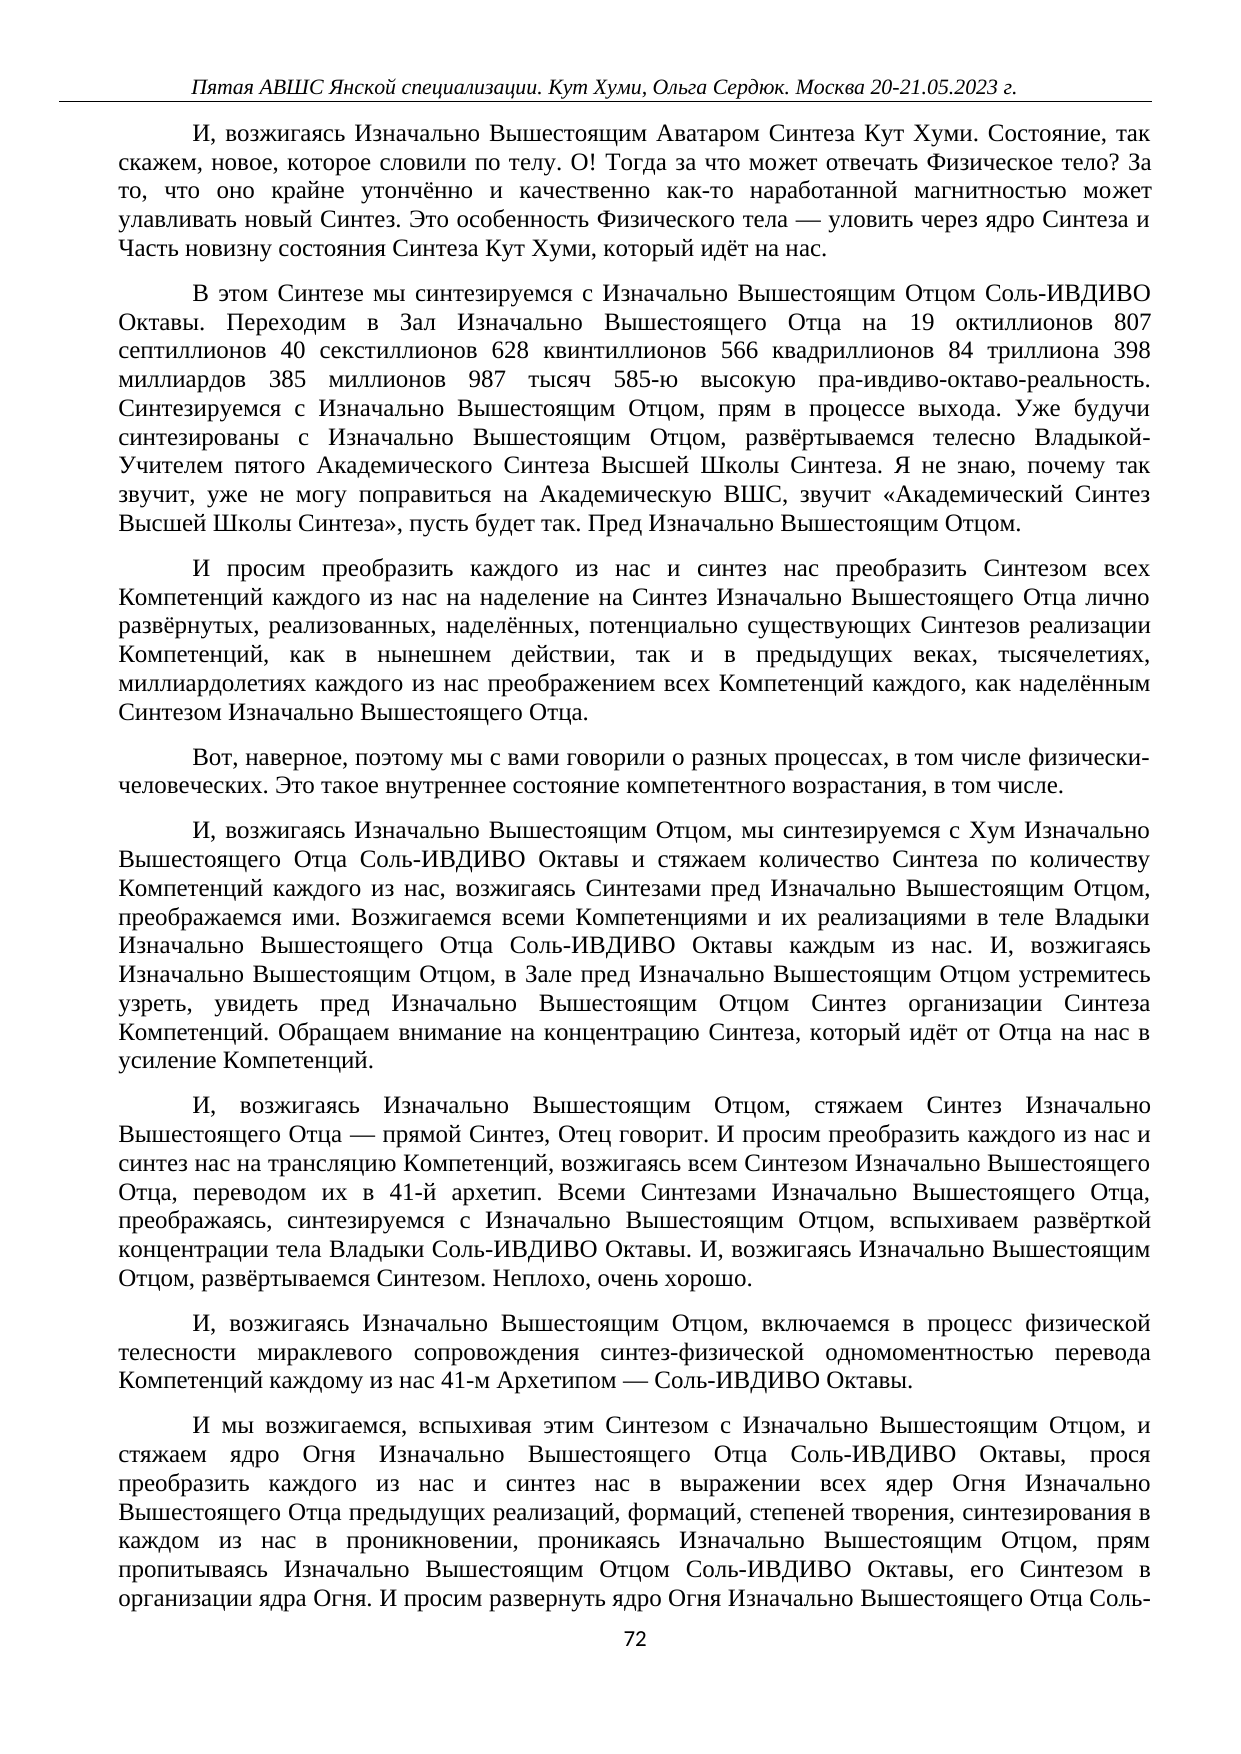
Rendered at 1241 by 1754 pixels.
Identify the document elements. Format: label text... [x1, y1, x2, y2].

text Вот, наверное, поэтому мы с вами говорили о разных процессах, в том числе физически-человеческих. Это такое внутреннее состояние компетентного возрастания, в том числе. [118, 742, 1152, 799]
text И просим преобразить каждого из нас и синтез нас преобразить Синтезом всех Компетенций каждого из нас на наделение на Синтез Изначально Вышестоящего Отца лично развёрнутых, реализованных, наделённых, потенциально существующих Синтезов реализации Компетенций, как в нынешнем действии, так и в предыдущих веках, тысячелетиях, миллиардолетиях каждого из нас преображением всех Компетенций каждого, как наделённым Синтезом Изначально Вышестоящего Отца. [118, 553, 1152, 726]
text И, возжигаясь Изначально Вышестоящим Аватаром Синтеза Кут Хуми. Состояние, так скажем, новое, которое словили по телу. О! Тогда за что может отвечать Физическое тело? За то, что оно крайне утончённо и качественно как-то наработанной магнитностью может улавливать новый Синтез. Это особенность Физического тела — уловить через ядро Синтеза и Часть новизну состояния Синтеза Кут Хуми, который идёт на нас. [118, 118, 1152, 262]
text В этом Синтезе мы синтезируемся с Изначально Вышестоящим Отцом Соль-ИВДИВО Октавы. Переходим в Зал Изначально Вышестоящего Отца на 19 октиллионов 807 септиллионов 40 секстиллионов 628 квинтиллионов 566 квадриллионов 84 триллиона 398 миллиардов 385 миллионов 987 тысяч 585-ю высокую пра-ивдиво-октаво-реальность. Синтезируемся с Изначально Вышестоящим Отцом, прям в процессе выхода. Уже будучи синтезированы с Изначально Вышестоящим Отцом, развёртываемся телесно Владыкой-Учителем пятого Академического Синтеза Высшей Школы Синтеза. Я не знаю, почему так звучит, уже не могу поправиться на Академическую ВШС, звучит «Академический Синтез Высшей Школы Синтеза», пусть будет так. Пред Изначально Вышестоящим Отцом. [118, 278, 1152, 537]
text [118, 1411, 1152, 1612]
text И, возжигаясь Изначально Вышестоящим Отцом, включаемся в процесс физической телесности мираклевого сопровождения синтез-физической одномоментностью перевода Компетенций каждому из нас 41-м Архетипом — Соль-ИВДИВО Октавы. [118, 1308, 1152, 1394]
text И, возжигаясь Изначально Вышестоящим Отцом, мы синтезируемся с Хум Изначально Вышестоящего Отца Соль-ИВДИВО Октавы и стяжаем количество Синтеза по количеству Компетенций каждого из нас, возжигаясь Синтезами пред Изначально Вышестоящим Отцом, преображаемся ими. Возжигаемся всеми Компетенциями и их реализациями в теле Владыки Изначально Вышестоящего Отца Соль-ИВДИВО Октавы каждым из нас. И, возжигаясь Изначально Вышестоящим Отцом, в Зале пред Изначально Вышестоящим Отцом устремитесь узреть, увидеть пред Изначально Вышестоящим Отцом Синтез организации Синтеза Компетенций. Обращаем внимание на концентрацию Синтеза, который идёт от Отца на нас в усиление Компетенций. [118, 816, 1152, 1074]
text И, возжигаясь Изначально Вышестоящим Отцом, стяжаем Синтез Изначально Вышестоящего Отца — прямой Синтез, Отец говорит. И просим преобразить каждого из нас и синтез нас на трансляцию Компетенций, возжигаясь всем Синтезом Изначально Вышестоящего Отца, переводом их в 41-й архетип. Всеми Синтезами Изначально Вышестоящего Отца, преображаясь, синтезируемся с Изначально Вышестоящим Отцом, вспыхиваем развёрткой концентрации тела Владыки Соль-ИВДИВО Октавы. И, возжигаясь Изначально Вышестоящим Отцом, развёртываемся Синтезом. Неплохо, очень хорошо. [118, 1091, 1152, 1292]
